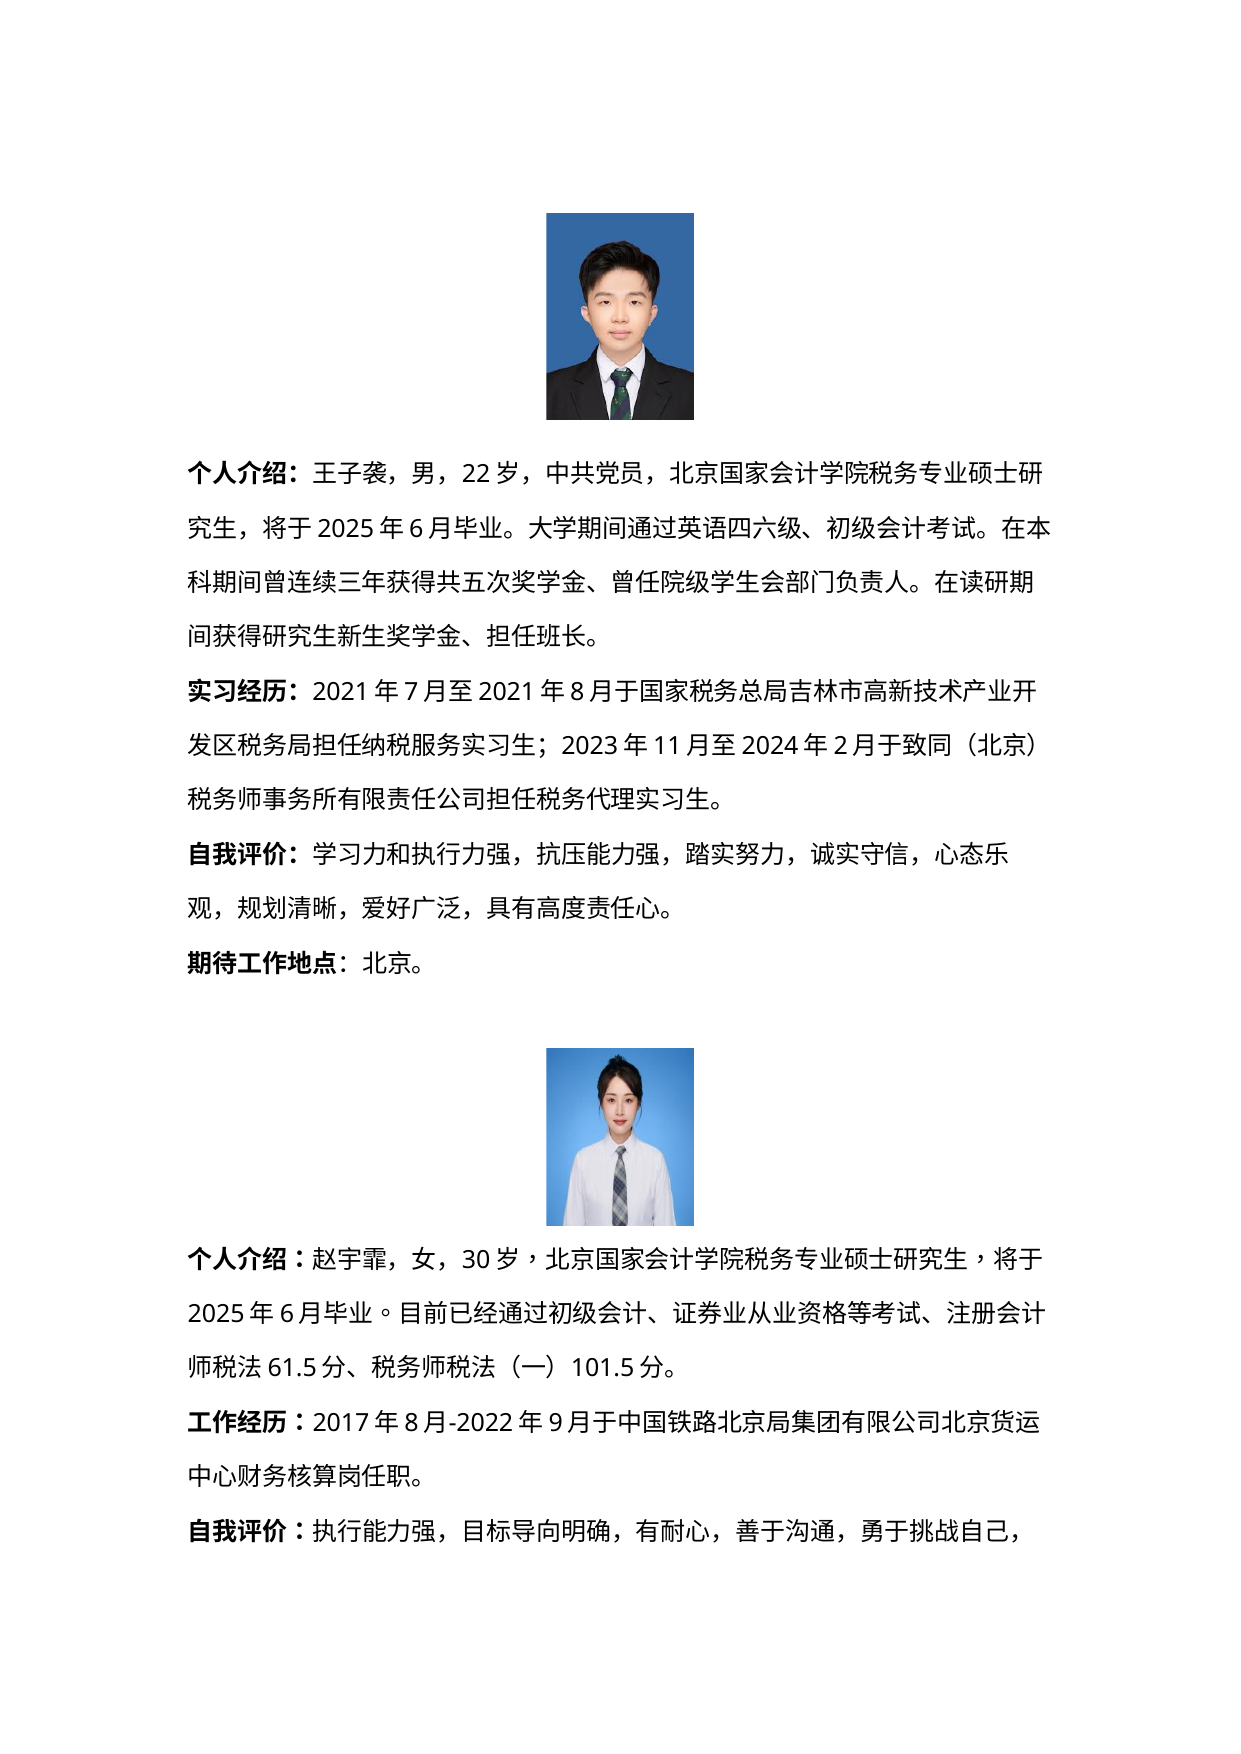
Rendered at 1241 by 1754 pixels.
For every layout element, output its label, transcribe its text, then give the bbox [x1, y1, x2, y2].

picture [546, 213, 694, 420]
text 个人介绍：王子袭，男，22岁，中共党员，北京国家会计学院税务专业硕士研究生，将于2025年6月毕业。大学期间通过英语四六级、初级会计考试。在本科期间曾连续三年获得共五次奖学金、曾任院级学生会部门负责人。在读研期间获得研究生新生奖学金、担任班长。 [187, 454, 1053, 653]
text 期待工作地点：北京。 [187, 943, 1053, 979]
text 实习经历：2021年7月至2021年8月于国家税务总局吉林市高新技术产业开发区税务局担任纳税服务实习生；2023年11月至2024年2月于致同（北京）税务师事务所有限责任公司担任税务代理实习生。 [187, 671, 1053, 816]
text 工作经历：2017年8月-2022年9月于中国铁路北京局集团有限公司北京货运中心财务核算岗任职。 [187, 1402, 1053, 1493]
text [187, 1511, 1053, 1547]
picture [546, 1048, 694, 1226]
text 个人介绍：赵宇霏，女，30岁，北京国家会计学院税务专业硕士研究生，将于2025年6月毕业。目前已经通过初级会计、证券业从业资格等考试、注册会计师税法61.5分、税务师税法（一）101.5分。 [187, 1239, 1053, 1384]
text 自我评价：学习力和执行力强，抗压能力强，踏实努力，诚实守信，心态乐观，规划清晰，爱好广泛，具有高度责任心。 [187, 834, 1053, 925]
